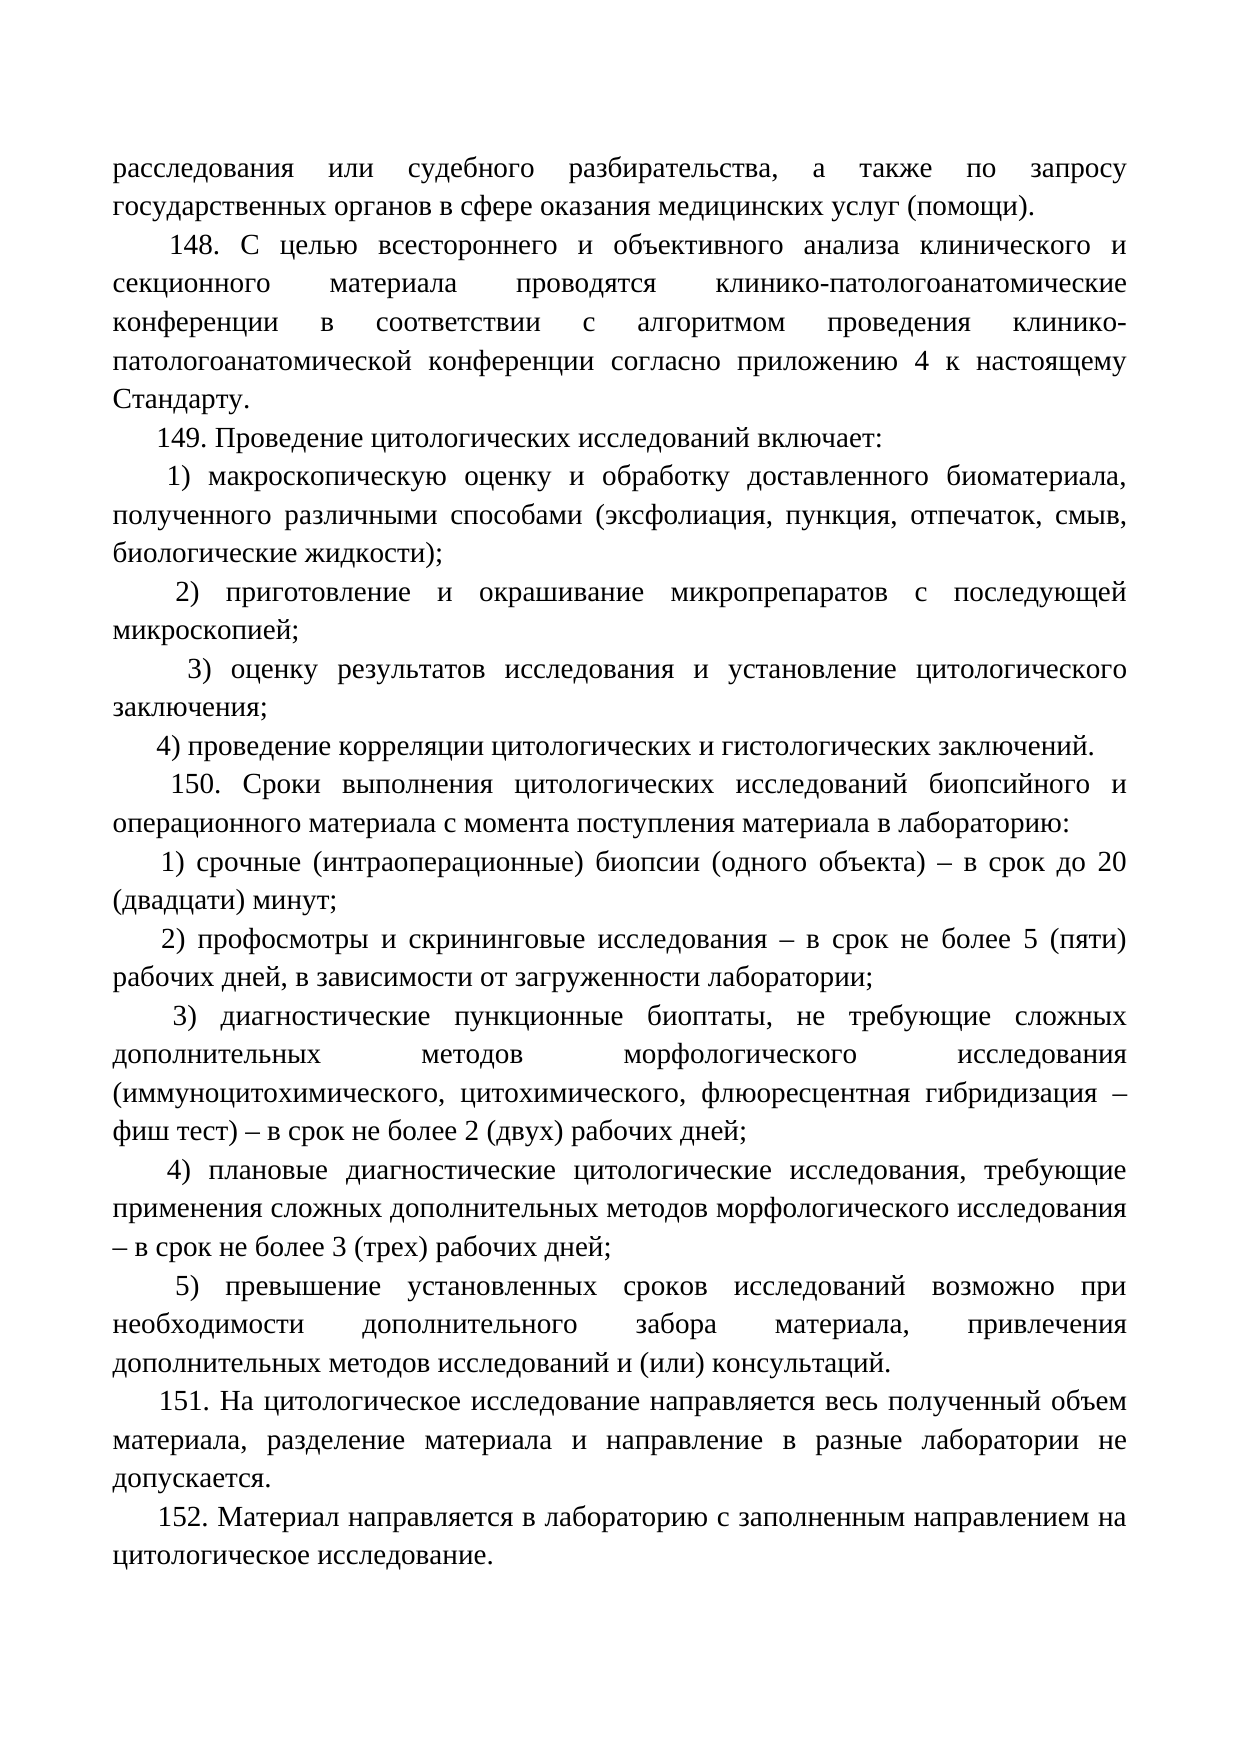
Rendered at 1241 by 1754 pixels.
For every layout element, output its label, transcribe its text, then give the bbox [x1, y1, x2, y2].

text 2) профосмотры и скрининговые исследования – в срок не более 5 (пяти) рабочих дней, в зависимости от загруженности лаборатории; [112, 921, 1128, 993]
text 4) плановые диагностические цитологические исследования, требующие применения сложных дополнительных методов морфологического исследования – в срок не более 3 (трех) рабочих дней; [112, 1152, 1128, 1263]
text 3) оценку результатов исследования и установление цитологического заключения; [112, 651, 1128, 723]
text 1) макроскопическую оценку и обработку доставленного биоматериала, полученного различными способами (эксфолиация, пункция, отпечаток, смыв, биологические жидкости); [112, 458, 1128, 569]
text 3) диагностические пункционные биоптаты, не требующие сложных дополнительных методов морфологического исследования (иммуноцитохимического, цитохимического, флюоресцентная гибридизация – фиш тест) – в срок не более 2 (двух) рабочих дней; [112, 998, 1128, 1147]
text 150. Сроки выполнения цитологических исследований биопсийного и операционного материала с момента поступления материала в лабораторию: [112, 767, 1128, 839]
text 151. На цитологическое исследование направляется весь полученный объем материала, разделение материала и направление в разные лаборатории не допускается. [112, 1383, 1128, 1494]
text 148. С целью всестороннего и объективного анализа клинического и секционного материала проводятся клинико-патологоанатомические конференции в соответствии с алгоритмом проведения клинико-патологоанатомической конференции согласно приложению 4 к настоящему Стандарту. [112, 227, 1128, 415]
text 5) превышение установленных сроков исследований возможно при необходимости дополнительного забора материала, привлечения дополнительных методов исследований и (или) консультаций. [112, 1268, 1128, 1378]
text 1) срочные (интраоперационные) биопсии (одного объекта) – в срок до 20 (двадцати) минут; [112, 844, 1128, 916]
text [112, 150, 1128, 222]
text 149. Проведение цитологических исследований включает: [112, 420, 1128, 453]
text 4) проведение корреляции цитологических и гистологических заключений. [112, 728, 1128, 762]
text 2) приготовление и окрашивание микропрепаратов с последующей микроскопией; [112, 574, 1128, 646]
text 152. Материал направляется в лабораторию с заполненным направлением на цитологическое исследование. [112, 1499, 1128, 1571]
